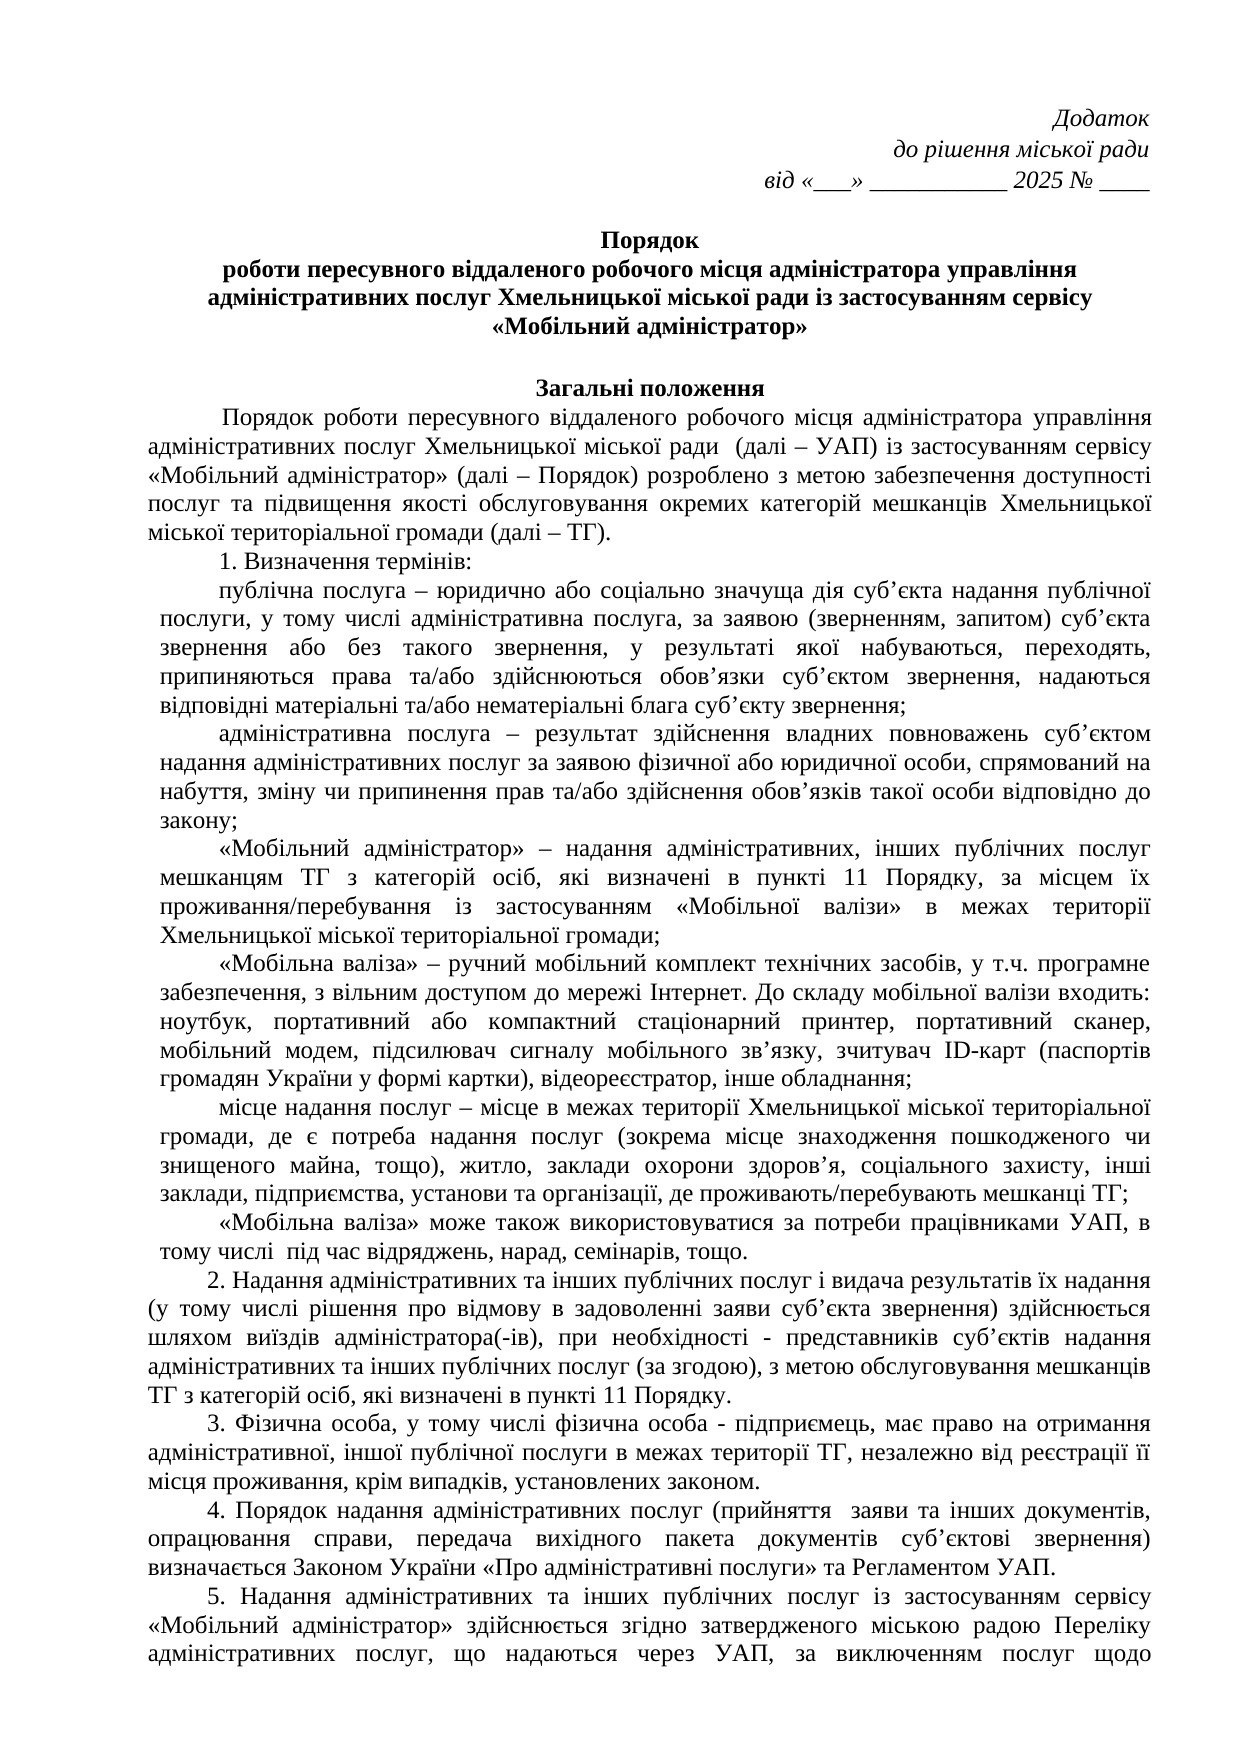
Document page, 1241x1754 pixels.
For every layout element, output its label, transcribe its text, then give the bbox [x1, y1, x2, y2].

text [148, 1581, 1152, 1667]
text «Мобільна валіза» може також використовуватися за потреби працівниками УАП, в тому числі під час відряджень, нарад, семінарів, тощо. [159, 1207, 1152, 1265]
text 2. Надання адміністративних та інших публічних послуг і видача результатів їх надання (у тому числі рішення про відмову в задоволенні заяви суб’єкта звернення) здійснюється шляхом виїздів адміністратора(-ів), при необхідності - представників суб’єктів надання адміністративних та інших публічних послуг (за згодою), з метою обслуговування мешканців ТГ з категорій осіб, які визначені в пункті 11 Порядку. [148, 1265, 1152, 1408]
text Порядок [148, 225, 1152, 254]
text від «___» ___________ 2025 № ____ [694, 165, 1152, 194]
text до рішення міської ради [694, 134, 1152, 163]
text місце надання послуг – місце в межах території Хмельницької міської територіальної громади, де є потреба надання послуг (зокрема місце знаходження пошкодженого чи знищеного майна, тощо), житло, заклади охорони здоров’я, соціального захисту, інші заклади, підприємства, установи та організації, де проживають/перебувають мешканці ТГ; [159, 1092, 1152, 1207]
text 3. Фізична особа, у тому числі фізична особа - підприємець, має право на отримання адміністративної, іншої публічної послуги в межах території ТГ, незалежно від реєстрації її місця проживання, крім випадків, установлених законом. [148, 1408, 1152, 1495]
text «Мобільний адміністратор» – надання адміністративних, інших публічних послуг мешканцям ТГ з категорій осіб, які визначені в пункті 11 Порядку, за місцем їх проживання/перебування із застосуванням «Мобільної валізи» в межах території Хмельницької міської територіальної громади; [159, 833, 1152, 948]
text публічна послуга – юридично або соціально значуща дія суб’єкта надання публічної послуги, у тому числі адміністративна послуга, за заявою (зверненням, запитом) суб’єкта звернення або без такого звернення, у результаті якої набуваються, переходять, припиняються права та/або здійснюються обов’язки суб’єктом звернення, надаються відповідні матеріальні та/або нематеріальні блага суб’єкту звернення; [159, 575, 1152, 718]
text 4. Порядок надання адміністративних послуг (прийняття заяви та інших документів, опрацювання справи, передача вихідного пакета документів суб’єктові звернення) визначається Законом України «Про адміністративні послуги» та Регламентом УАП. [148, 1495, 1152, 1581]
text 1. Визначення термінів: [159, 546, 1152, 575]
text Додаток [694, 103, 1152, 132]
text роботи пересувного віддаленого робочого місця адміністратора управління адміністративних послуг Хмельницької міської ради із застосуванням сервісу «Мобільний адміністратор» [148, 254, 1152, 340]
text Порядок роботи пересувного віддаленого робочого місця адміністратора управління адміністративних послуг Хмельницької міської ради (далі – УАП) із застосуванням сервісу «Мобільний адміністратор» (далі – Порядок) розроблено з метою забезпечення доступності послуг та підвищення якості обслуговування окремих категорій мешканців Хмельницької міської територіальної громади (далі – ТГ). [148, 402, 1152, 546]
text адміністративна послуга – результат здійснення владних повноважень суб’єктом надання адміністративних послуг за заявою фізичної або юридичної особи, спрямований на набуття, зміну чи припинення прав та/або здійснення обов’язків такої особи відповідно до закону; [159, 718, 1152, 833]
text Загальні положення [148, 373, 1152, 402]
text «Мобільна валіза» – ручний мобільний комплект технічних засобів, у т.ч. програмне забезпечення, з вільним доступом до мережі Інтернет. До складу мобільної валізи входить: ноутбук, портативний або компактний стаціонарний принтер, портативний сканер, мобільний модем, підсилювач сигналу мобільного зв’язку, зчитувач ID-карт (паспортів громадян України у формі картки), відеореєстратор, інше обладнання; [159, 948, 1152, 1092]
